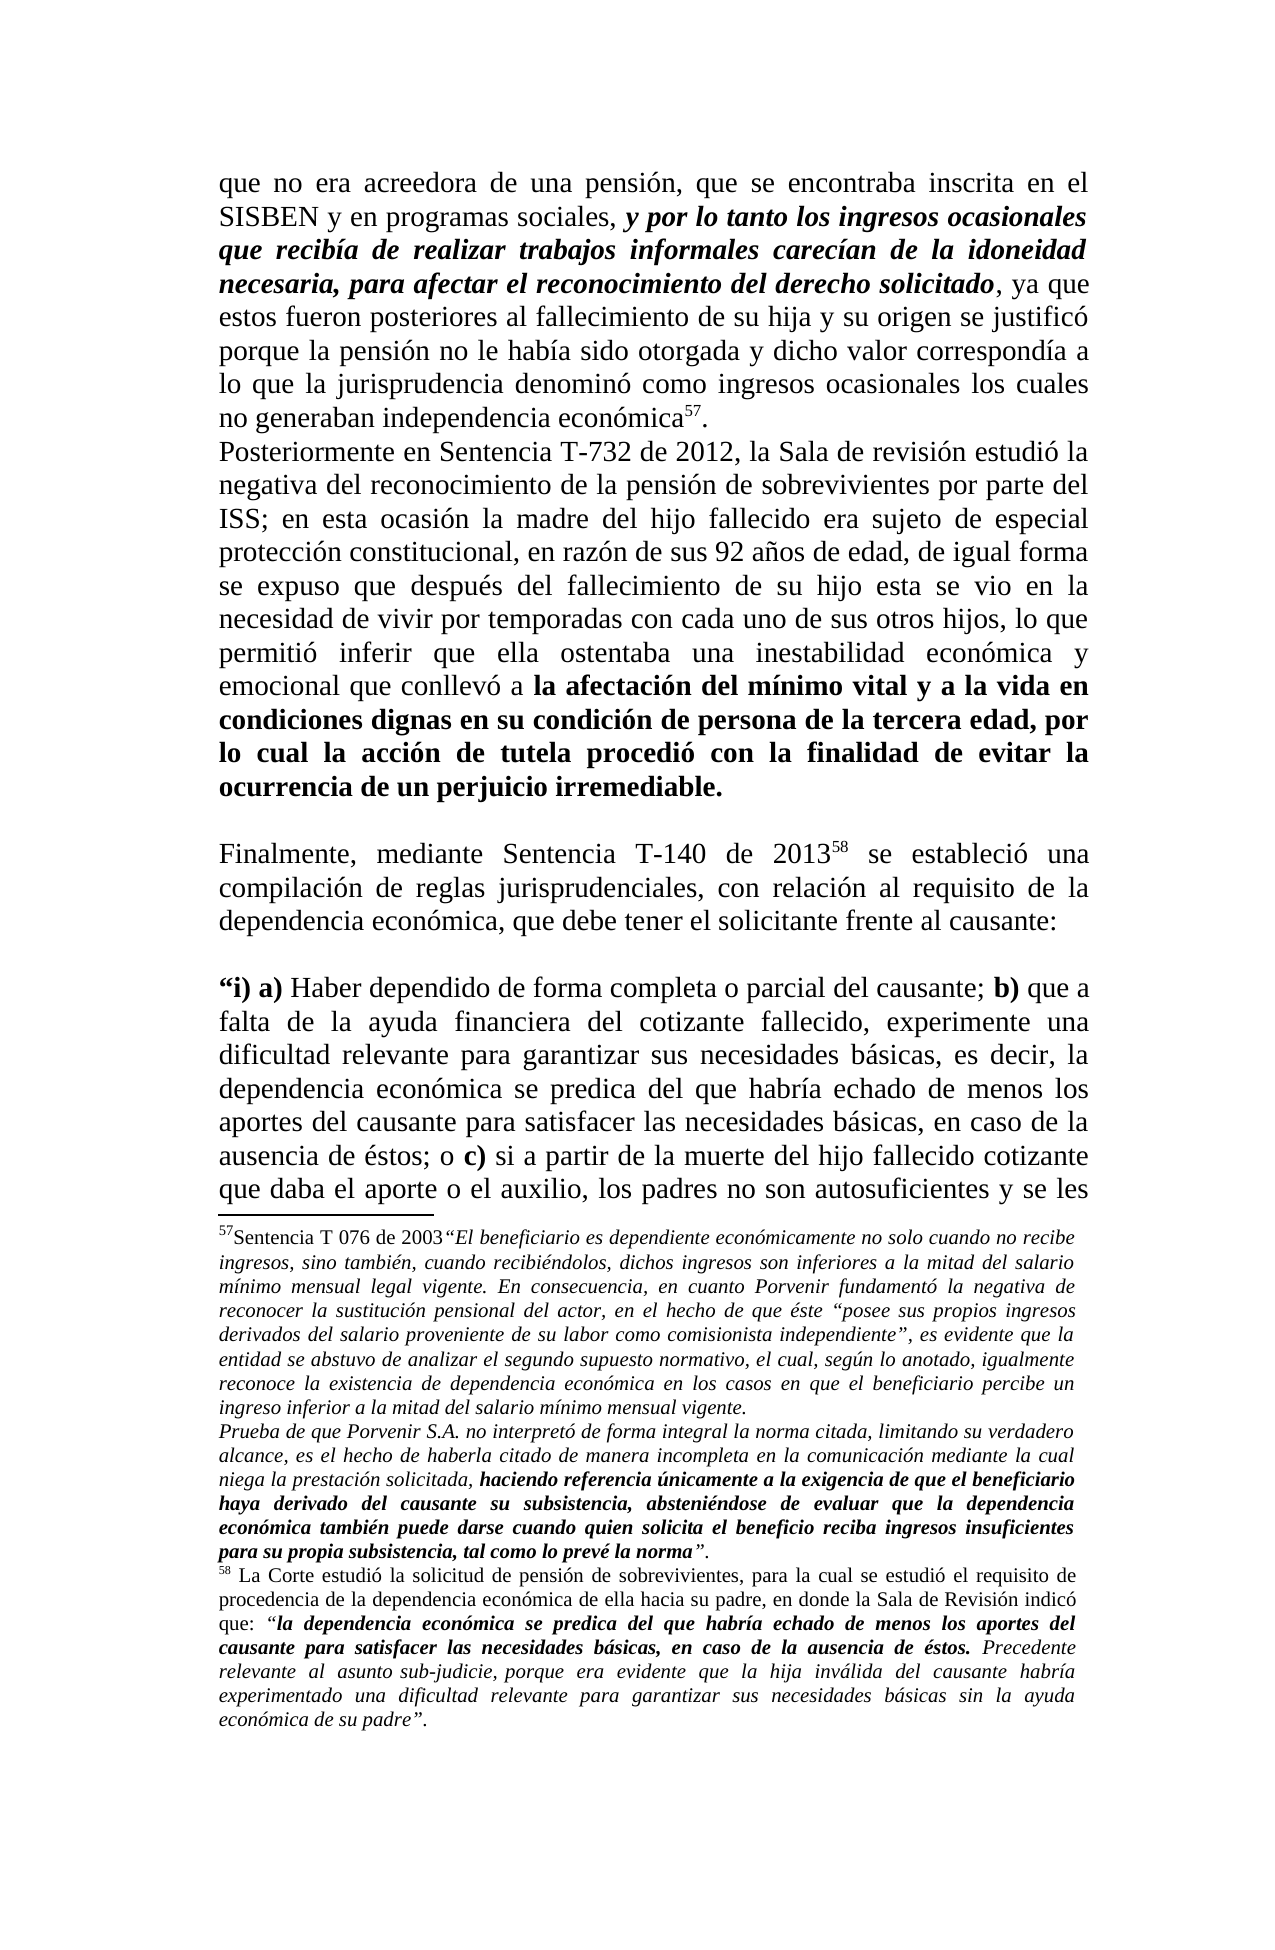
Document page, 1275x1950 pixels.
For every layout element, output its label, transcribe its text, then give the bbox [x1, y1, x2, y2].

text Posteriormente en Sentencia T-732 de 2012, la Sala de revisión estudió la negativa del reconocimiento de la pensión de sobrevivientes por parte del ISS; en esta ocasión la madre del hijo fallecido era sujeto de especial protección constitucional, en razón de sus 92 años de edad, de igual forma se expuso que después del fallecimiento de su hijo esta se vio en la necesidad de vivir por temporadas con cada uno de sus otros hijos, lo que permitió inferir que ella ostentaba una inestabilidad económica y emocional que conllevó a la afectación del mínimo vital y a la vida en condiciones dignas en su condición de persona de la tercera edad, por lo cual la acción de tutela procedió con la finalidad de evitar la ocurrencia de un perjuicio irremediable. [218, 434, 1090, 803]
text “i) a) Haber dependido de forma completa o parcial del causante; b) que a falta de la ayuda financiera del cotizante fallecido, experimente una dificultad relevante para garantizar sus necesidades básicas, es decir, la dependencia económica se predica del que habría echado de menos los aportes del causante para satisfacer las necesidades básicas, en caso de la ausencia de éstos; o c) si a partir de la muerte del hijo fallecido cotizante que daba el aporte o el auxilio, los padres no son autosuficientes y se les afectó la condición económica y nivel de vida que mantenían antes de dicho evento, lo que hace necesario suplir mediante la pensión solicitada ese ingreso que recibían. [218, 970, 1090, 1205]
text Finalmente, mediante Sentencia T-140 de 2013 se estableció una compilación de reglas jurisprudenciales, con relación al requisito de la dependencia económica, que debe tener el solicitante frente al causante: [218, 836, 1090, 937]
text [218, 165, 1090, 434]
